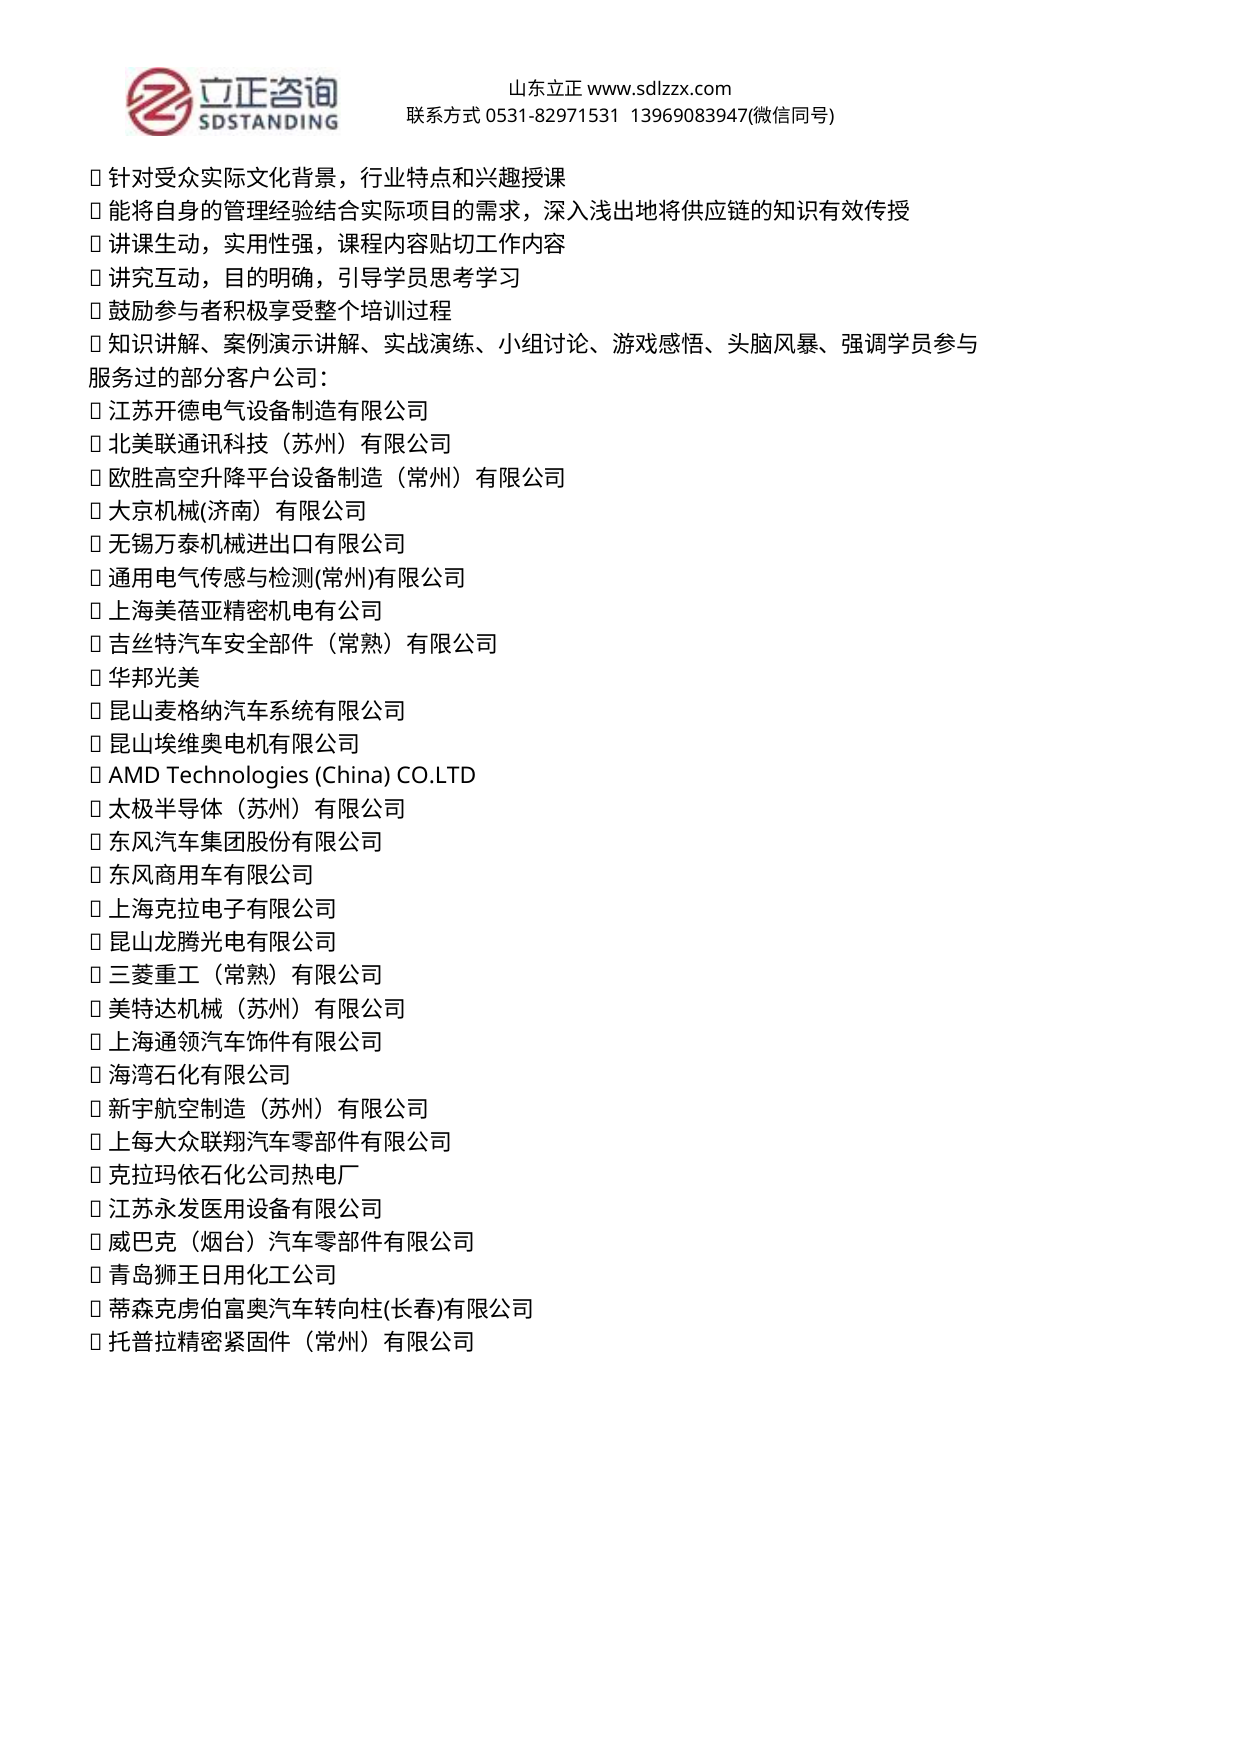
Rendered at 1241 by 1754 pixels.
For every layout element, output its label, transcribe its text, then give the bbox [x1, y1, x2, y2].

text  青岛狮王日用化工公司 [89, 1257, 1152, 1291]
text 服务过的部分客户公司： [89, 359, 1152, 393]
picture [125, 67, 341, 136]
text  三菱重工（常熟）有限公司 [89, 957, 1152, 991]
text  昆山埃维奥电机有限公司 [89, 726, 1152, 759]
text  上海克拉电子有限公司 [89, 891, 1152, 924]
text  江苏永发医用设备有限公司 [89, 1191, 1152, 1224]
text  吉丝特汽车安全部件（常熟）有限公司 [89, 626, 1152, 659]
text  上海通领汽车饰件有限公司 [89, 1024, 1152, 1057]
text  克拉玛依石化公司热电厂 [89, 1157, 1152, 1191]
text  东风汽车集团股份有限公司 [89, 824, 1152, 857]
text  威巴克（烟台）汽车零部件有限公司 [89, 1224, 1152, 1257]
text  太极半导体（苏州）有限公司 [89, 791, 1152, 824]
text  东风商用车有限公司 [89, 857, 1152, 891]
text  上海美蓓亚精密机电有公司 [89, 593, 1152, 626]
text  蒂森克虏伯富奥汽车转向柱(长春)有限公司 [89, 1291, 1152, 1324]
text  讲课生动，实用性强，课程内容贴切工作内容 [89, 226, 1152, 259]
text  AMD Technologies (China) CO.LTD [89, 759, 1152, 791]
text  针对受众实际文化背景，行业特点和兴趣授课 [89, 159, 1152, 193]
text  昆山龙腾光电有限公司 [89, 924, 1152, 957]
text  昆山麦格纳汽车系统有限公司 [89, 693, 1152, 726]
text  江苏开德电气设备制造有限公司 [89, 393, 1152, 426]
text  美特达机械（苏州）有限公司 [89, 991, 1152, 1024]
text  大京机械(济南）有限公司 [89, 493, 1152, 526]
text  上每大众联翔汽车零部件有限公司 [89, 1124, 1152, 1157]
text  新宇航空制造（苏州）有限公司 [89, 1091, 1152, 1124]
text  北美联通讯科技（苏州）有限公司 [89, 426, 1152, 459]
text  讲究互动，目的明确，引导学员思考学习 [89, 259, 1152, 293]
text  知识讲解、案例演示讲解、实战演练、小组讨论、游戏感悟、头脑风暴、强调学员参与 [89, 326, 1152, 359]
text  海湾石化有限公司 [89, 1057, 1152, 1091]
text  能将自身的管理经验结合实际项目的需求，深入浅出地将供应链的知识有效传授 [89, 193, 1152, 226]
text  华邦光美 [89, 659, 1152, 693]
text  鼓励参与者积极享受整个培训过程 [89, 293, 1152, 326]
text  通用电气传感与检测(常州)有限公司 [89, 559, 1152, 593]
text  欧胜高空升降平台设备制造（常州）有限公司 [89, 459, 1152, 493]
text  托普拉精密紧固件（常州）有限公司 [89, 1324, 1152, 1357]
text  无锡万泰机械进出口有限公司 [89, 526, 1152, 559]
